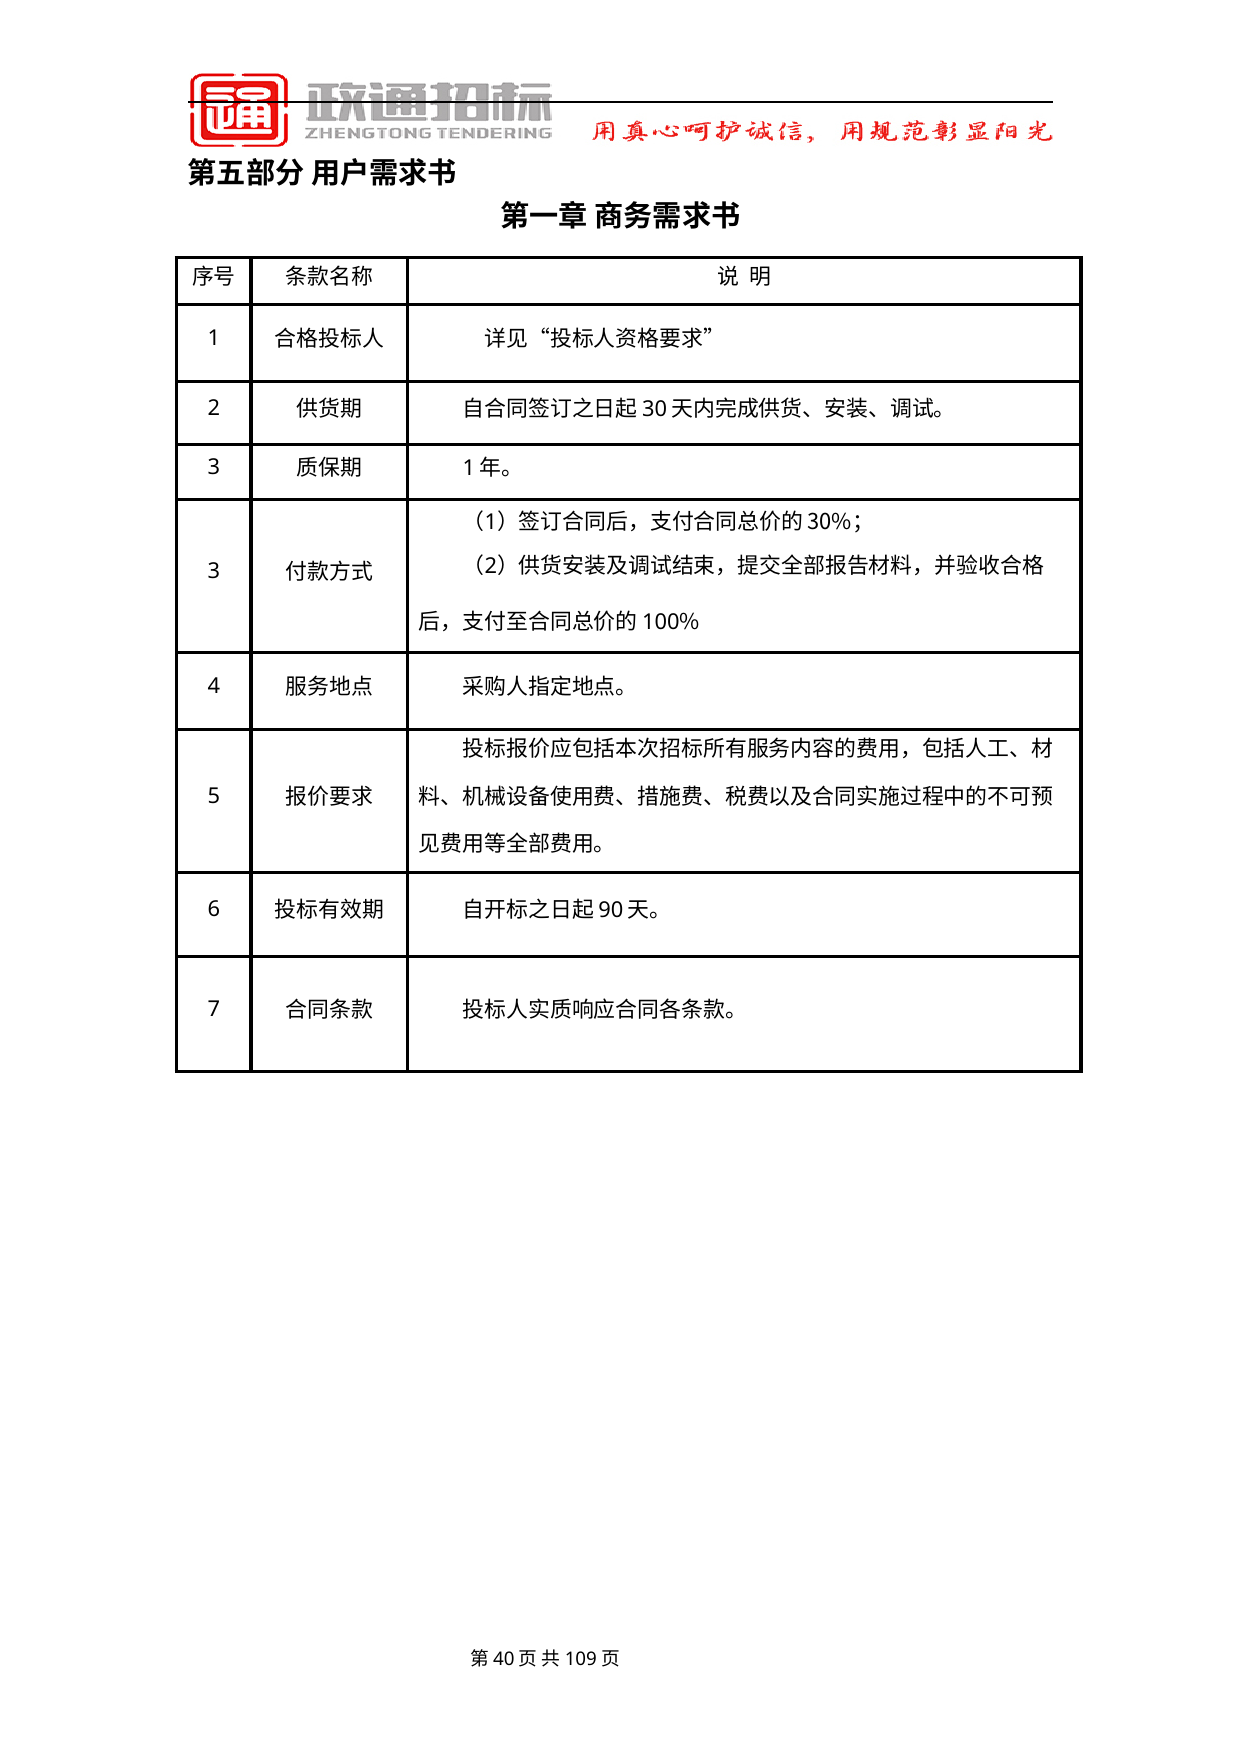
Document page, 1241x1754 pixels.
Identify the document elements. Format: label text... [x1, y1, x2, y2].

table_cell 付款方式 [253, 501, 406, 651]
table_cell 供货期 [253, 383, 406, 443]
table_cell 1年。 [409, 446, 1079, 498]
table_cell 5 [178, 731, 249, 871]
table_cell 投标人实质响应合同各条款。 [409, 958, 1079, 1070]
table_cell 合同条款 [253, 958, 406, 1070]
table_header 条款名称 [253, 259, 406, 303]
table_cell 自合同签订之日起30天内完成供货、安装、调试。 [409, 383, 1079, 443]
table_cell 1 [178, 306, 249, 380]
table_cell 服务地点 [253, 654, 406, 728]
picture [188, 103, 1053, 147]
table_cell 3 [178, 501, 249, 651]
table_cell 7 [178, 958, 249, 1070]
table_cell 报价要求 [253, 731, 406, 871]
table_cell 投标报价应包括本次招标所有服务内容的费用，包括人工、材料、机械设备使用费、措施费、税费以及合同实施过程中的不可预见费用等全部费用。 [409, 731, 1079, 871]
picture [188, 73, 1053, 101]
table_cell 6 [178, 874, 249, 955]
table_cell 3 [178, 446, 249, 498]
table_header 说 明 [409, 259, 1079, 303]
table_cell 4 [178, 654, 249, 728]
table_cell 质保期 [253, 446, 406, 498]
subtitle 第五部分 用户需求书 [187, 150, 1053, 192]
table_cell 详见“投标人资格要求” [409, 306, 1079, 380]
table_cell 投标有效期 [253, 874, 406, 955]
table_cell 采购人指定地点。 [409, 654, 1079, 728]
table_cell 自开标之日起90天。 [409, 874, 1079, 955]
table_cell （1）签订合同后，支付合同总价的30%； （2）供货安装及调试结束，提交全部报告材料，并验收合格后，支付至合同总价的100% [409, 501, 1079, 651]
table_header 序号 [178, 259, 249, 303]
table_cell 2 [178, 383, 249, 443]
subtitle 第一章 商务需求书 [187, 192, 1053, 234]
table_cell 合格投标人 [253, 306, 406, 380]
